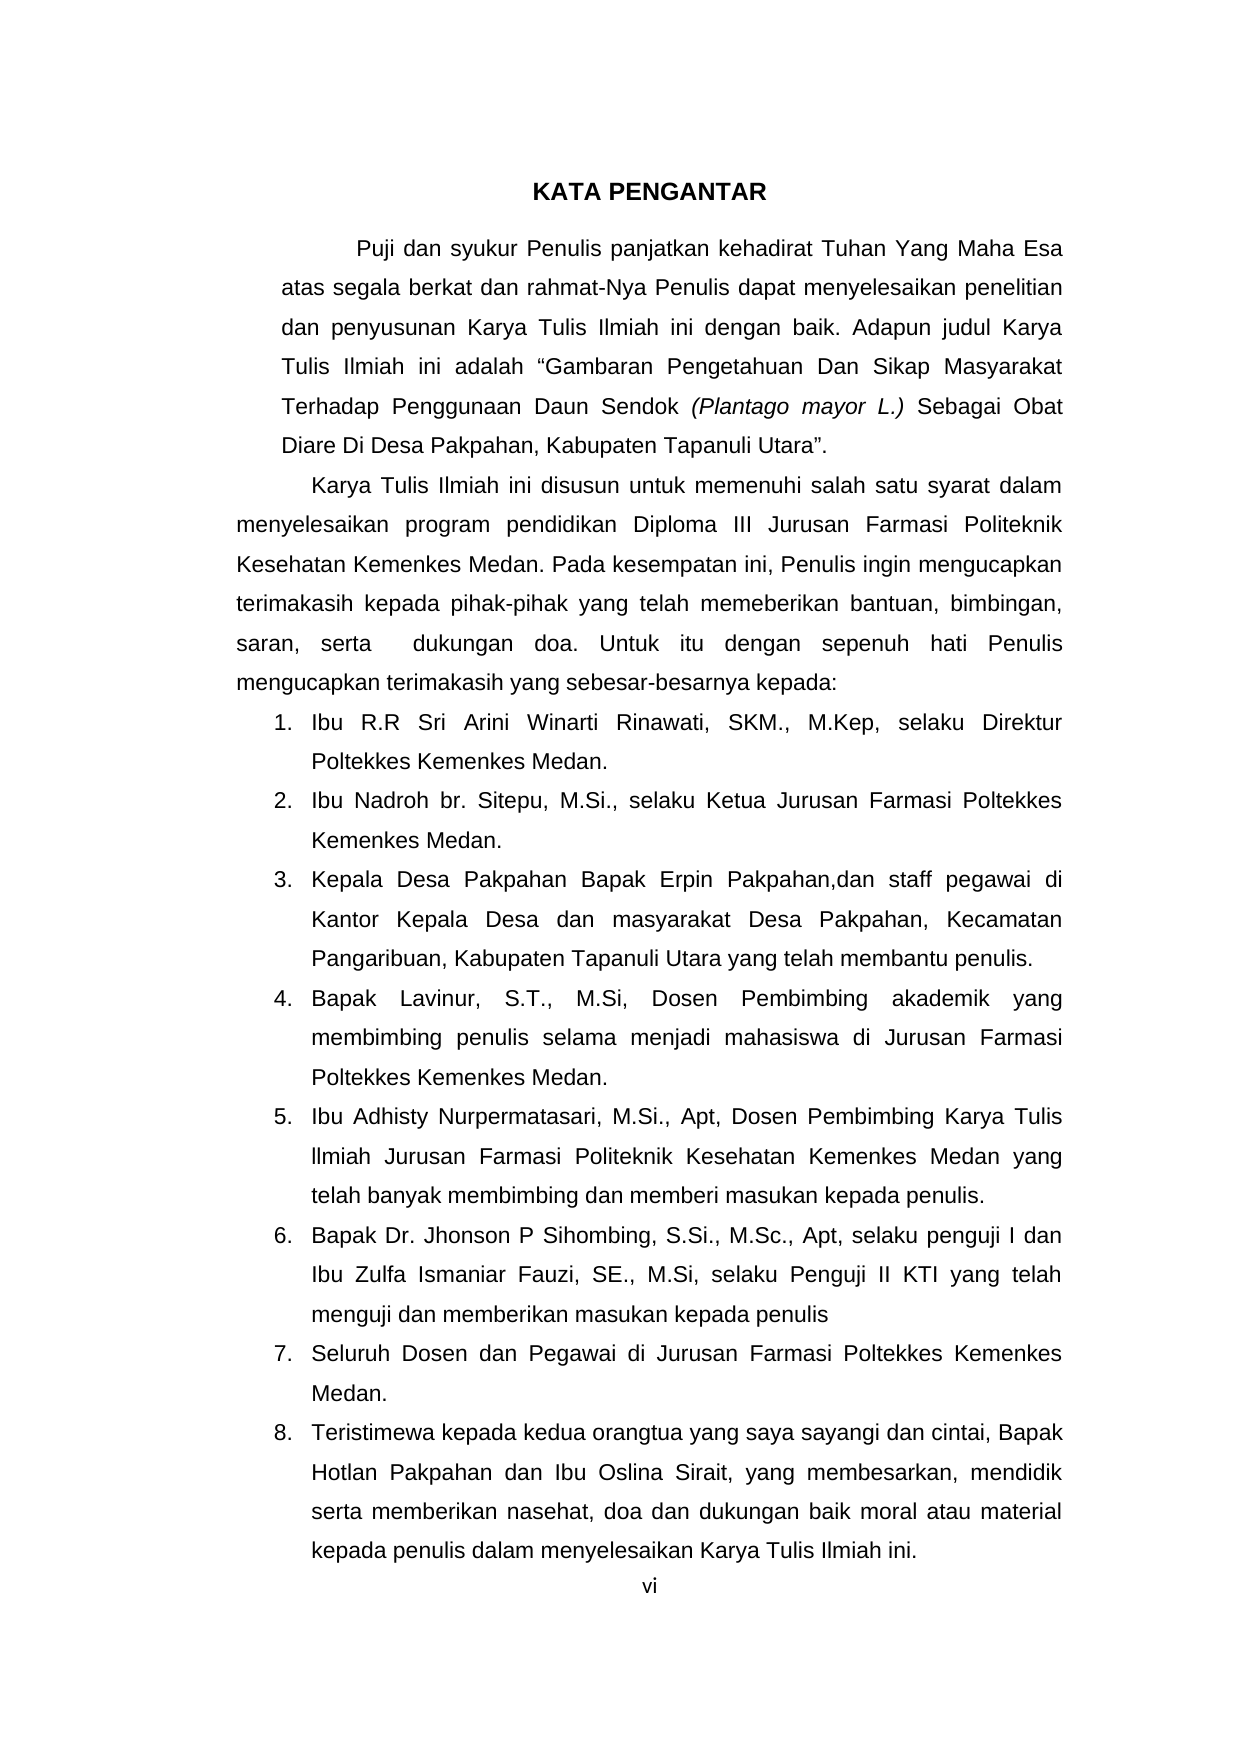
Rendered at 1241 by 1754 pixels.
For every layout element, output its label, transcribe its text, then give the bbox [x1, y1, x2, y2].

list Teristimewa kepada kedua orangtua yang saya sayangi dan cintai, Bapak Hotlan Pakpahan dan Ibu Oslina Sirait, yang membesarkan, mendidik serta memberikan nasehat, doa dan dukungan baik moral atau material kepada penulis dalam menyelesaikan Karya Tulis Ilmiah ini. [274, 1419, 1063, 1564]
text Karya Tulis Ilmiah ini disusun untuk memenuhi salah satu syarat dalam menyelesaikan program pendidikan Diploma III Jurusan Farmasi Politeknik Kesehatan Kemenkes Medan. Pada kesempatan ini, Penulis ingin mengucapkan terimakasih kepada pihak-pihak yang telah memeberikan bantuan, bimbingan, saran, serta dukungan doa. Untuk itu dengan sepenuh hati Penulis mengucapkan terimakasih yang sebesar-besarnya kepada: [236, 472, 1063, 695]
list Kepala Desa Pakpahan Bapak Erpin Pakpahan,dan staff pegawai di Kantor Kepala Desa dan masyarakat Desa Pakpahan, Kecamatan Pangaribuan, Kabupaten Tapanuli Utara yang telah membantu penulis. [274, 866, 1063, 972]
list Ibu Adhisty Nurpermatasari, M.Si., Apt, Dosen Pembimbing Karya Tulis llmiah Jurusan Farmasi Politeknik Kesehatan Kemenkes Medan yang telah banyak membimbing dan memberi masukan kepada penulis. [274, 1103, 1063, 1208]
list Ibu R.R Sri Arini Winarti Rinawati, SKM., M.Kep, selaku Direktur Poltekkes Kemenkes Medan. [274, 708, 1063, 774]
list Bapak Lavinur, S.T., M.Si, Dosen Pembimbing akademik yang membimbing penulis selama menjadi mahasiswa di Jurusan Farmasi Poltekkes Kemenkes Medan. [274, 985, 1063, 1090]
list Ibu Nadroh br. Sitepu, M.Si., selaku Ketua Jurusan Farmasi Poltekkes Kemenkes Medan. [274, 787, 1063, 853]
text KATA PENGANTAR [236, 177, 1063, 206]
text Puji dan syukur Penulis panjatkan kehadirat Tuhan Yang Maha Esa atas segala berkat dan rahmat-Nya Penulis dapat menyelesaikan penelitian dan penyusunan Karya Tulis Ilmiah ini dengan baik. Adapun judul Karya Tulis Ilmiah ini adalah “Gambaran Pengetahuan Dan Sikap Masyarakat Terhadap Penggunaan Daun Sendok (Plantago mayor L.) Sebagai Obat Diare Di Desa Pakpahan, Kabupaten Tapanuli Utara”. [281, 235, 1063, 458]
list Bapak Dr. Jhonson P Sihombing, S.Si., M.Sc., Apt, selaku penguji I dan Ibu Zulfa Ismaniar Fauzi, SE., M.Si, selaku Penguji II KTI yang telah menguji dan memberikan masukan kepada penulis [274, 1222, 1063, 1327]
list Seluruh Dosen dan Pegawai di Jurusan Farmasi Poltekkes Kemenkes Medan. [274, 1340, 1063, 1406]
